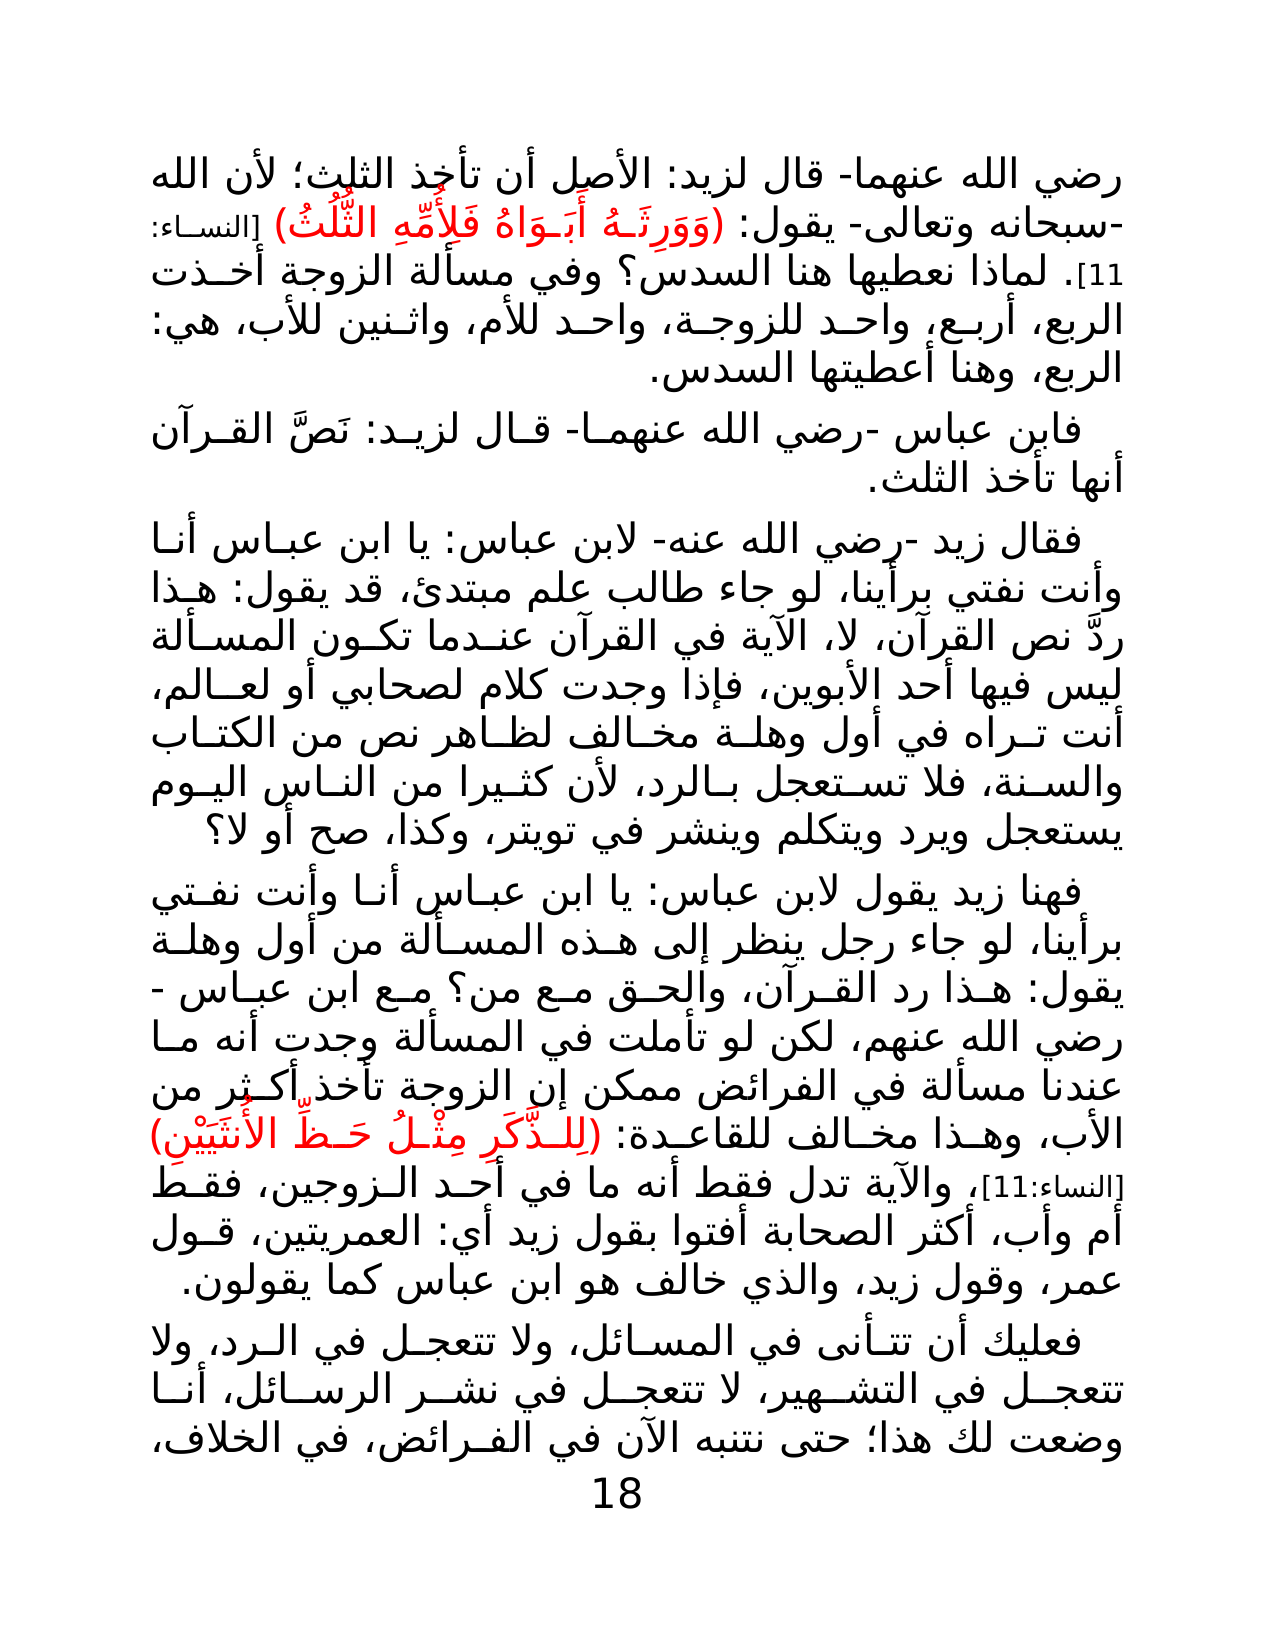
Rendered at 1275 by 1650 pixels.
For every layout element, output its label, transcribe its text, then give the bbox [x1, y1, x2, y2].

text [150, 1316, 1125, 1462]
text فابن عباس -رضي الله عنهما- قال لزيد: نَصَّ القرآن أنها تأخذ الثلث. [150, 405, 1125, 502]
text فقال زيد -رضي الله عنه- لابن عباس: يا ابن عباس أنا وأنت نفتي برأينا، لو جاء طالب علم مبتدئ، قد يقول: هذا ردَّ نص القرآن، لا، الآية في القرآن عندما تكون المسألة ليس فيها أحد الأبوين، فإذا وجدت كلام لصحابي أو لعالم، أنت تراه في أول وهلة مخالف لظاهر نص من الكتاب والسنة، فلا تستعجل بالرد، لأن كثيرا من الناس اليوم يستعجل ويرد ويتكلم وينشر في تويتر، وكذا، صح أو لا؟ [150, 515, 1125, 854]
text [150, 150, 1125, 393]
text فهنا زيد يقول لابن عباس: يا ابن عباس أنا وأنت نفتي برأينا، لو جاء رجل ينظر إلى هذه المسألة من أول وهلة يقول: هذا رد القرآن، والحق مع من؟ مع ابن عباس -رضي الله عنهم، لكن لو تأملت في المسألة وجدت أنه ما عندنا مسألة في الفرائض ممكن إن الزوجة تأخذ أكثر من الأب، وهذا مخالف للقاعدة: ﴿لِلذَّكَرِ مِثْلُ حَظِّ الأُنثَيَيْنِ﴾ [النساء:11]، والآية تدل فقط أنه ما في أحد الزوجين، فقط أم وأب، أكثر الصحابة أفتوا بقول زيد أي: العمريتين، قول عمر، وقول زيد، والذي خالف هو ابن عباس كما يقولون. [150, 867, 1125, 1304]
